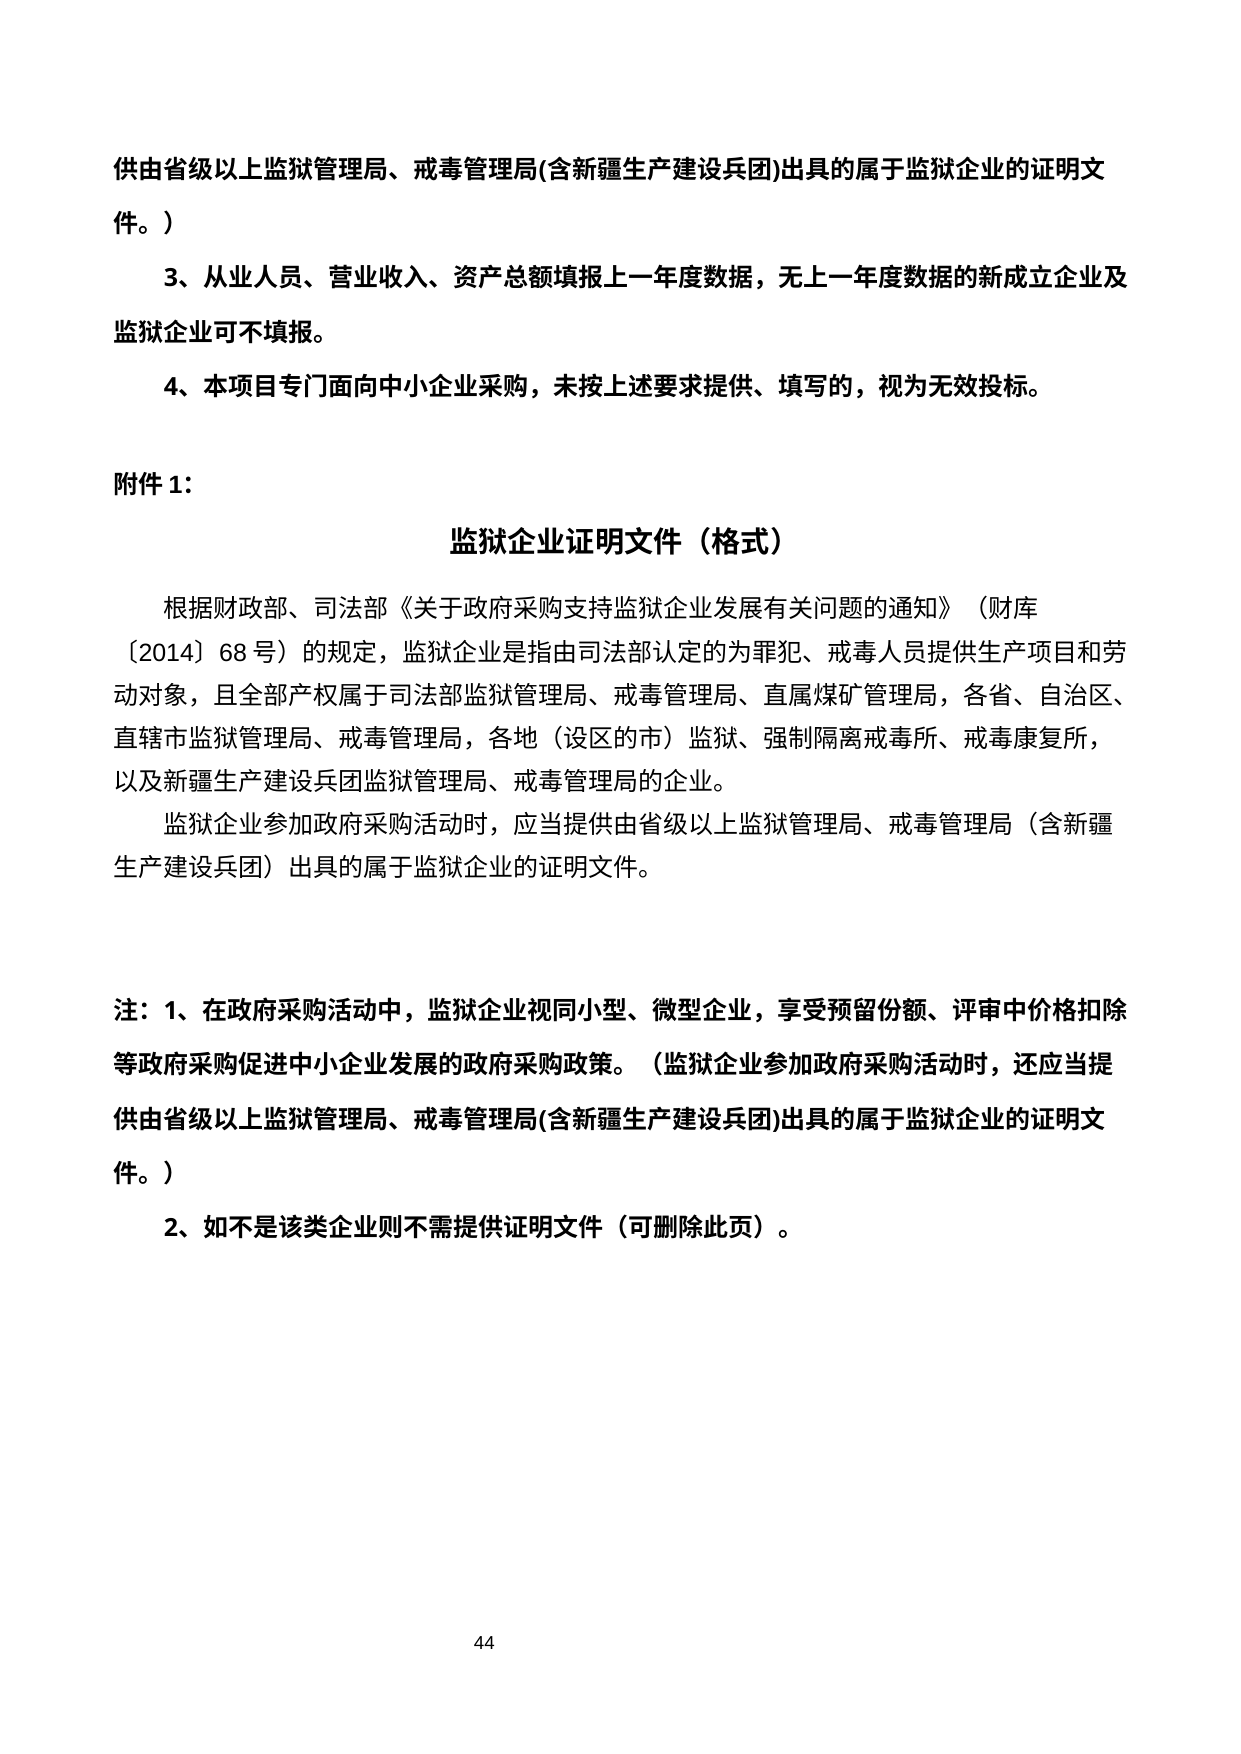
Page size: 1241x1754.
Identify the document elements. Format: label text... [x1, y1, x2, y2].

text 监狱企业证明文件（格式） [113, 518, 1134, 561]
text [113, 149, 1134, 240]
text 3、从业人员、营业收入、资产总额填报上一年度数据，无上一年度数据的新成立企业及监狱企业可不填报。 [113, 258, 1134, 348]
text 监狱企业参加政府采购活动时，应当提供由省级以上监狱管理局、戒毒管理局（含新疆生产建设兵团）出具的属于监狱企业的证明文件。 [113, 810, 1134, 882]
text 4、本项目专门面向中小企业采购，未按上述要求提供、填写的，视为无效投标。 [113, 367, 1134, 403]
text 2、如不是该类企业则不需提供证明文件（可删除此页）。 [113, 1208, 1134, 1244]
text 根据财政部、司法部《关于政府采购支持监狱企业发展有关问题的通知》（财库〔2014〕68号）的规定，监狱企业是指由司法部认定的为罪犯、戒毒人员提供生产项目和劳动对象，且全部产权属于司法部监狱管理局、戒毒管理局、直属煤矿管理局，各省、自治区、直辖市监狱管理局、戒毒管理局，各地（设区的市）监狱、强制隔离戒毒所、戒毒康复所，以及新疆生产建设兵团监狱管理局、戒毒管理局的企业。 [113, 594, 1134, 796]
subtitle 附件1： [113, 464, 1134, 500]
text 注：1、在政府采购活动中，监狱企业视同小型、微型企业，享受预留份额、评审中价格扣除等政府采购促进中小企业发展的政府采购政策。（监狱企业参加政府采购活动时，还应当提供由省级以上监狱管理局、戒毒管理局(含新疆生产建设兵团)出具的属于监狱企业的证明文件。） [113, 990, 1134, 1190]
